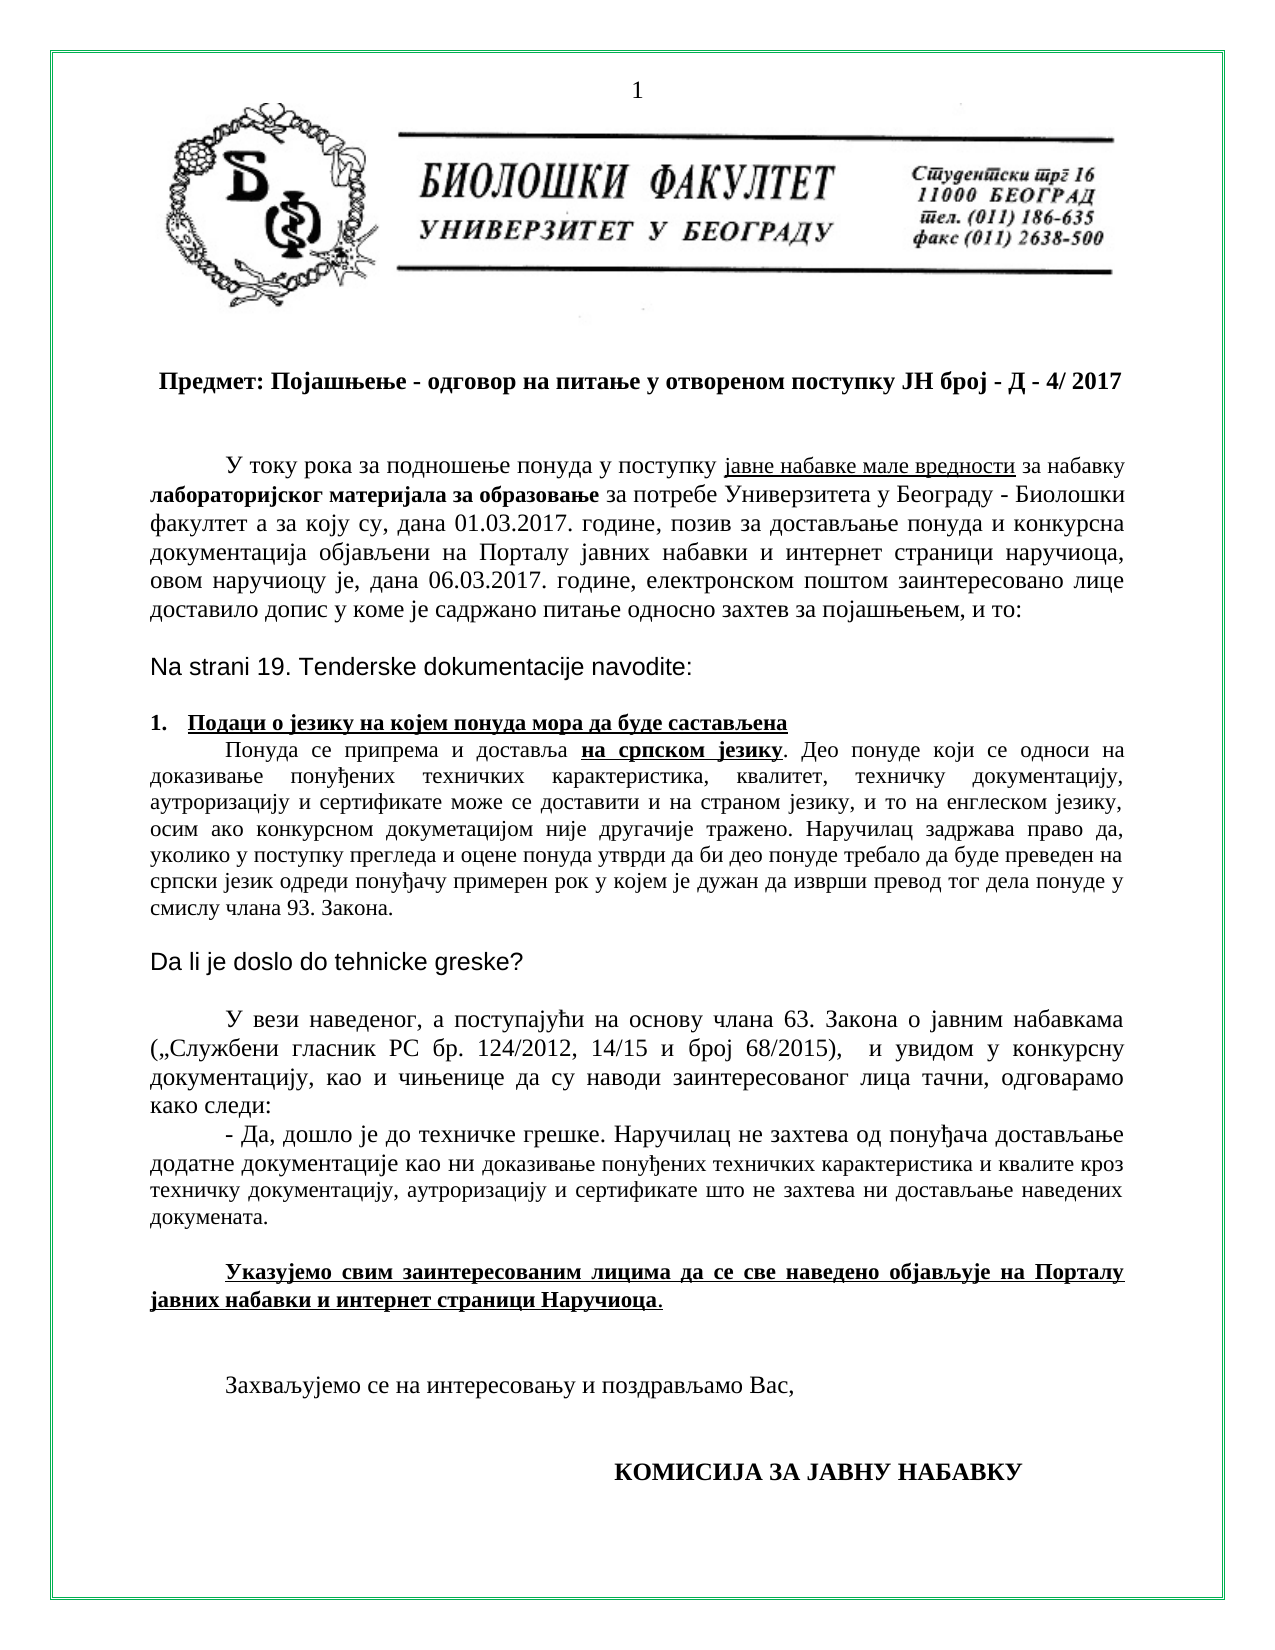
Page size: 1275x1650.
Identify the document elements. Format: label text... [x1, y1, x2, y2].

text Указујемо свим заинтересованим лицима да се све наведено објављује на Порталу јавних набавки и интернет страници Наручиоца. [150, 1258, 1125, 1313]
text КОМИСИЈА ЗА ЈАВНУ НАБАВКУ [608, 1457, 1125, 1486]
list Подаци о језику на којем понуда мора да буде састављена [150, 709, 1125, 736]
text Понуда се припрема и доставља на српском језику. Део понуде који се односи на доказивање понуђених техничких карактеристика, квалитет, техничку документацију, аутроризацију и сертификате може се доставити и на страном језику, и то на енглеском језику, осим ако конкурсном докуметацијом није другачије тражено. Наручилац задржава право да, уколико у поступку прегледа и оцене понуда утврди да би део понуде требало да буде преведен на српски језик одреди понуђачу примерен рок у којем је дужан да изврши превод тог дела понуде у смислу члана 93. Закона. [150, 736, 1125, 920]
text Da li je doslo do tehnicke greske? [150, 947, 1125, 975]
text Предмет: Појашњење - одговор на питање у отвореном поступку ЈН број - д - 4/ 2017 [150, 366, 1130, 395]
text - Да, дошло је до техничке грешке. Наручилац не захтева од понуђача достављање додатне документације као ни доказивање понуђених техничких карактеристика и квалите кроз техничку документацију, аутроризацију и сертификате што не захтева ни достављање наведених докумената. [150, 1119, 1125, 1229]
text У току рока за подношење понуда у поступку јавне набавке мале вредности за набавку лабораторијског материјала за образовање за потребе Универзитета у Београду - Биолошки факултет а за коју су, дана 01.03.2017. године, позив за достављање понуда и конкурсна документација објављени на Порталу јавних набавки и интернет страници наручиоца, овом наручиоцу је, дана 06.03.2017. године, електронском поштом заинтересовано лице доставило допис у коме је садржано питање односно захтев за појашњењем, и то: [150, 451, 1125, 623]
text У вези наведеног, а поступајући на основу члана 63. Закона о јавним набавкама („Службени гласник РС бр. 124/2012, 14/15 и број 68/2015), и увидом у конкурсну документацију, као и чињенице да су наводи заинтересованог лица тачни, одговарамо како следи: [150, 1004, 1125, 1119]
text Захваљујемо се на интересовању и поздрављамо Вас, [150, 1371, 1125, 1399]
text Na strani 19. Tenderske dokumentacije navodite: [150, 652, 1125, 681]
picture [131, 103, 1130, 338]
